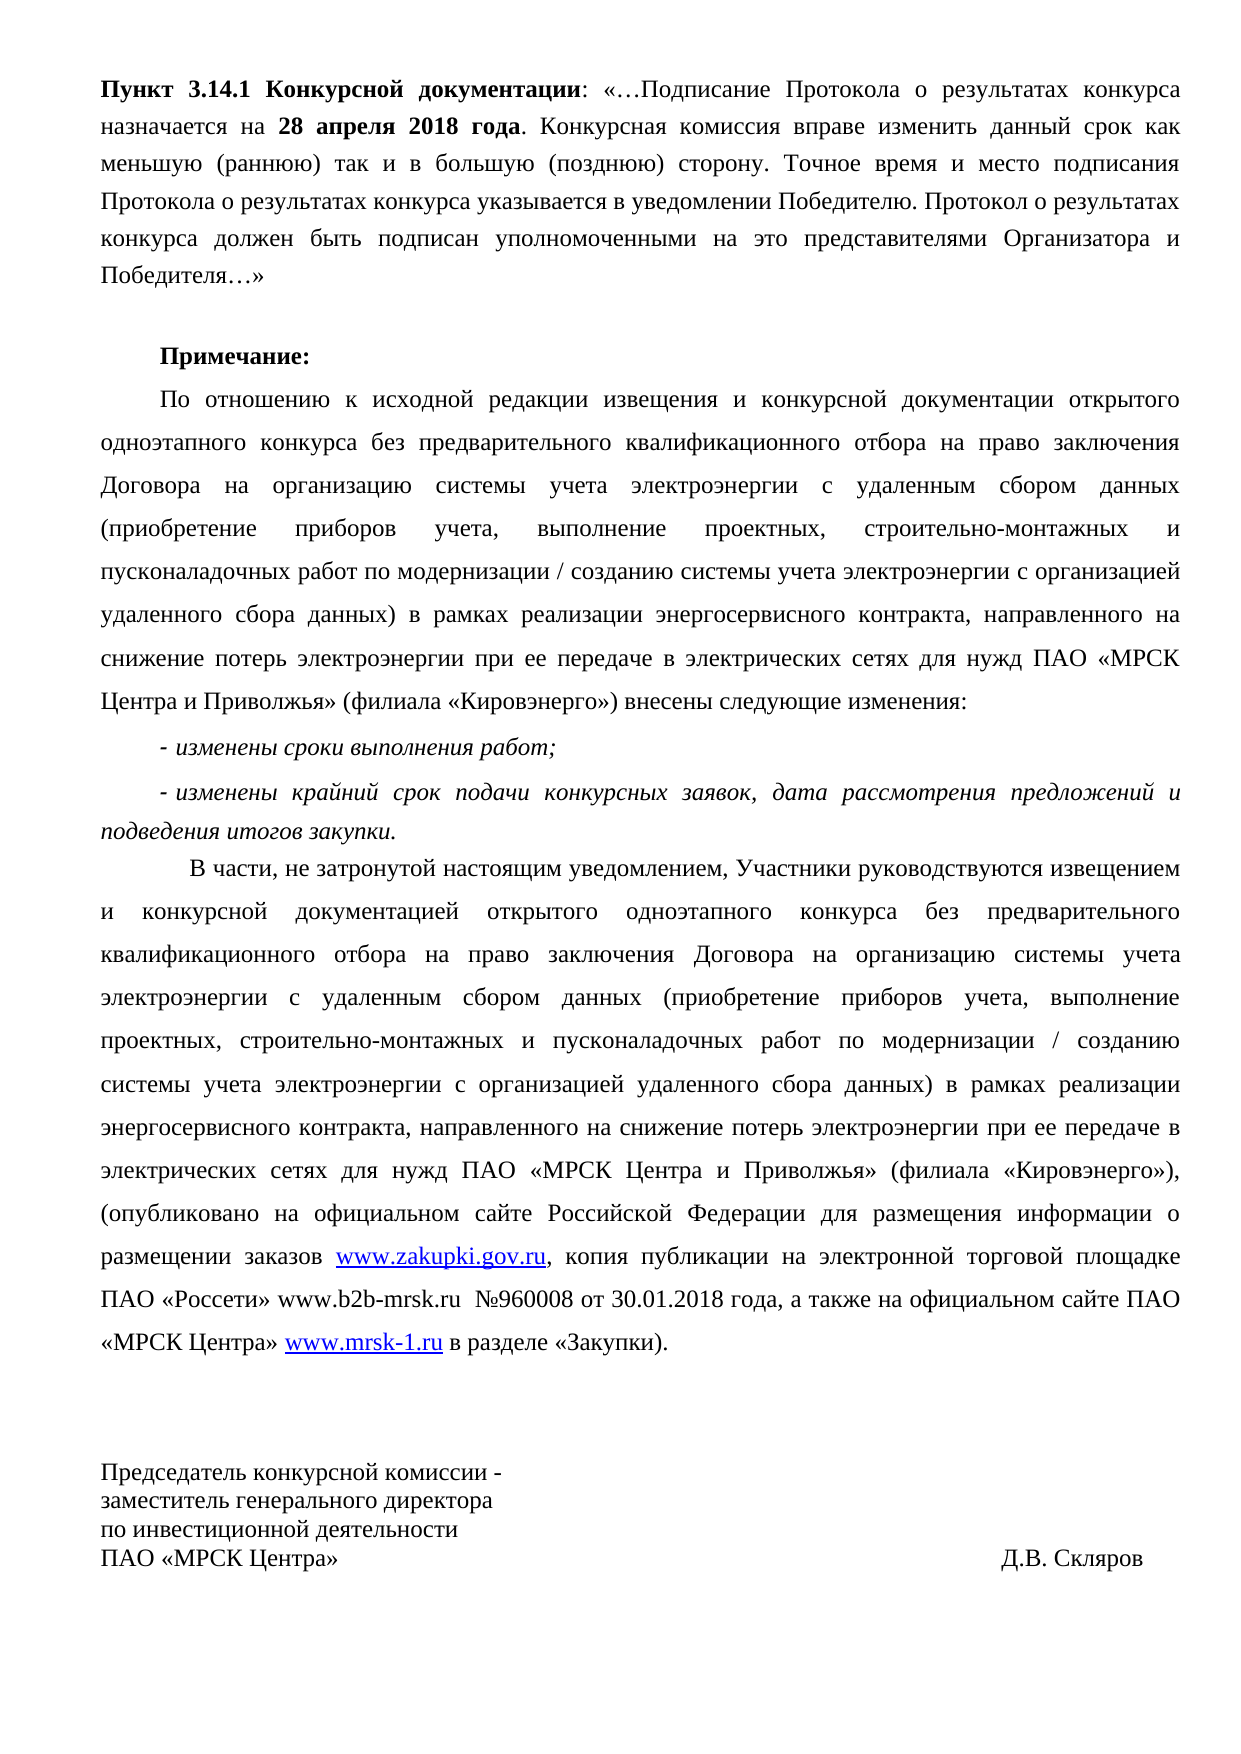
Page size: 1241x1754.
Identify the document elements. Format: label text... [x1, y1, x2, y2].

list Примечание: [100, 341, 1181, 369]
text ПАО «МРСК Центра» Д.В. Скляров [100, 1543, 1181, 1572]
text по инвестиционной деятельности [100, 1514, 1181, 1543]
text Председатель конкурсной комиссии - [100, 1457, 1181, 1486]
list изменены крайний срок подачи конкурсных заявок, дата рассмотрения предложений и подведения итогов закупки. [100, 773, 1181, 844]
text По отношению к исходной редакции извещения и конкурсной документации открытого одноэтапного конкурса без предварительного квалификационного отбора на право заключения Договора на организацию системы учета электроэнергии с удаленным сбором данных (приобретение приборов учета, выполнение проектных, строительно-монтажных и пусконаладочных работ по модернизации / созданию системы учета электроэнергии с организацией удаленного сбора данных) в рамках реализации энергосервисного контракта, направленного на снижение потерь электроэнергии при ее передаче в электрических сетях для нужд ПАО «МРСК Центра и Приволжья» (филиала «Кировэнерго») внесены следующие изменения: [100, 384, 1181, 714]
text Пункт 3.14.1 Конкурсной документации: «…Подписание Протокола о результатах конкурса назначается на 28 апреля 2018 года. Конкурсная комиссия вправе изменить данный срок как меньшую (раннюю) так и в большую (позднюю) сторону. Точное время и место подписания Протокола о результатах конкурса указывается в уведомлении Победителю. Протокол о результатах конкурса должен быть подписан уполномоченными на это представителями Организатора и Победителя…» [100, 74, 1181, 289]
list изменены сроки выполнения работ; [100, 729, 1181, 763]
text В части, не затронутой настоящим уведомлением, Участники руководствуются извещением и конкурсной документацией открытого одноэтапного конкурса без предварительного квалификационного отбора на право заключения Договора на организацию системы учета электроэнергии с удаленным сбором данных (приобретение приборов учета, выполнение проектных, строительно-монтажных и пусконаладочных работ по модернизации / созданию системы учета электроэнергии с организацией удаленного сбора данных) в рамках реализации энергосервисного контракта, направленного на снижение потерь электроэнергии при ее передаче в электрических сетях для нужд ПАО «МРСК Центра и Приволжья» (филиала «Кировэнерго»), (опубликовано на официальном сайте Российской Федерации для размещения информации о размещении заказов www.zakupki.gov.ru, копия публикации на электронной торговой площадке ПАО «Россети» www.b2b-mrsk.ru №960008 от 30.01.2018 года, а также на официальном сайте ПАО «МРСК Центра» www.mrsk-1.ru в разделе «Закупки). [100, 853, 1181, 1356]
text заместитель генерального директора [100, 1486, 1181, 1514]
